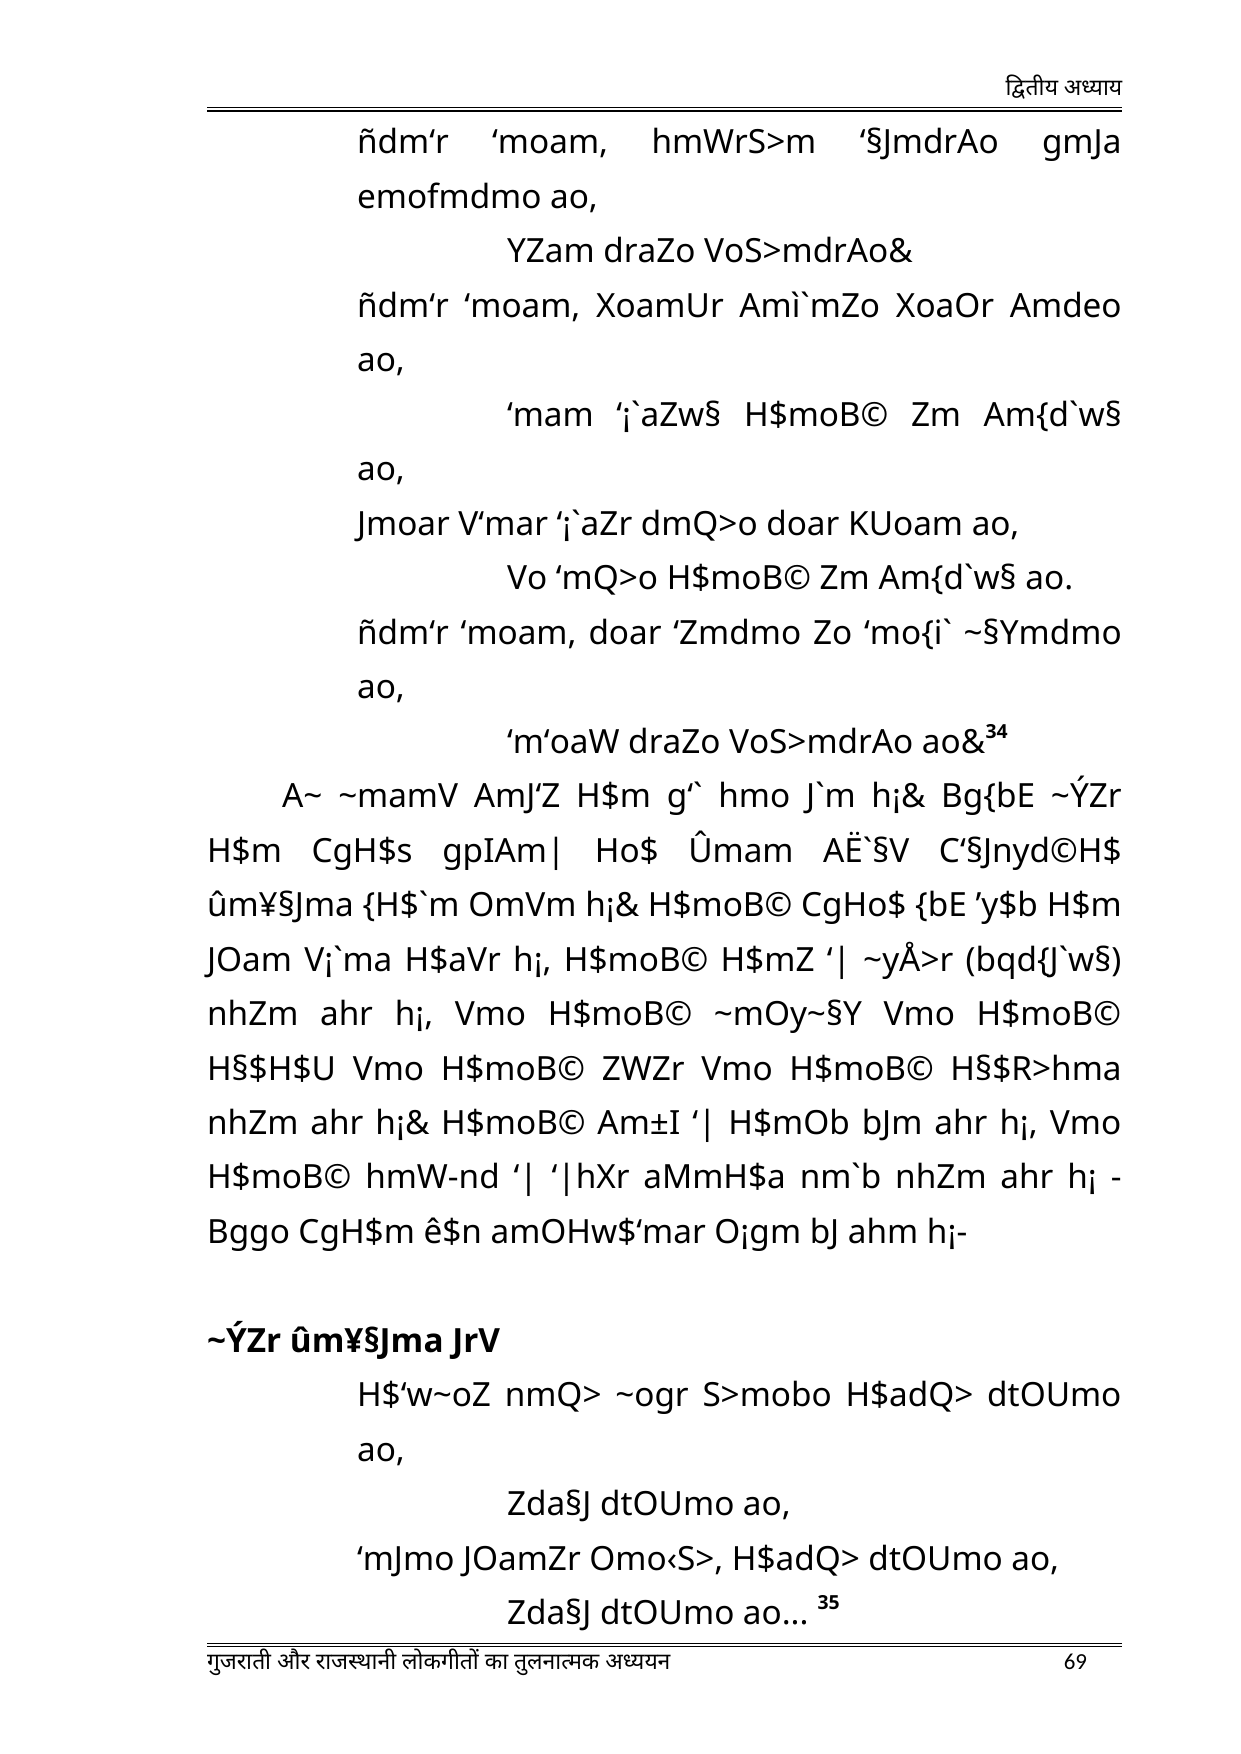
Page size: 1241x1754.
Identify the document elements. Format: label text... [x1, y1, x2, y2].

text Jmoar V‘mar ‘¡`aZr dmQ>o doar KUoam ao, [357, 499, 1122, 545]
text ñdm‘r ‘moam, hmWrS>m ‘§JmdrAo gmJa emofmdmo ao, [357, 118, 1122, 218]
text Zda§J dtOUmo ao, [357, 1480, 1122, 1526]
text A~ ~mamV AmJ‘Z H$m g‘` hmo J`m h¡& Bg{bE ~ÝZr H$m CgH$s gpIAm| Ho$ Ûmam AË`§V C‘§Jnyd©H$ ûm¥§Jma {H$`m OmVm h¡& H$moB© CgHo$ {bE ’y$b H$m JOam V¡`ma H$aVr h¡, H$moB© H$mZ ‘| ~yÅ>r (bqd{J`w§) nhZm ahr h¡, Vmo H$moB© ~mOy~§Y Vmo H$moB© H§$H$U Vmo H$moB© ZWZr Vmo H$moB© H§$R>hma nhZm ahr h¡& H$moB© Am±I ‘| H$mOb bJm ahr h¡, Vmo H$moB© hmW-nd ‘| ‘|hXr aMmH$a nm`b nhZm ahr h¡ - Bggo CgH$m ê$n amOHw$‘mar O¡gm bJ ahm h¡- [207, 772, 1122, 1253]
text ñdm‘r ‘moam, XoamUr Amì`mZo XoaOr Amdeo ao, [357, 282, 1122, 381]
text Zda§J dtOUmo ao... [357, 1589, 1122, 1634]
text H$‘w~oZ nmQ> ~ogr S>mobo H$adQ> dtOUmo ao, [357, 1371, 1122, 1471]
text ‘mJmo JOamZr Omo‹S>, H$adQ> dtOUmo ao, [357, 1534, 1122, 1580]
text ~ÝZr ûm¥§Jma JrV [207, 1317, 1122, 1362]
text Vo ‘mQ>o H$moB© Zm Am{d`w§ ao. [357, 554, 1122, 599]
text ‘m‘oaW draZo VoS>mdrAo ao& [357, 717, 1122, 763]
text ñdm‘r ‘moam, doar ‘Zmdmo Zo ‘mo{i` ~§Ymdmo ao, [357, 608, 1122, 708]
text YZam draZo VoS>mdrAo& [357, 227, 1122, 272]
text ‘mam ‘¡`aZw§ H$moB© Zm Am{d`w§ ao, [357, 391, 1122, 490]
